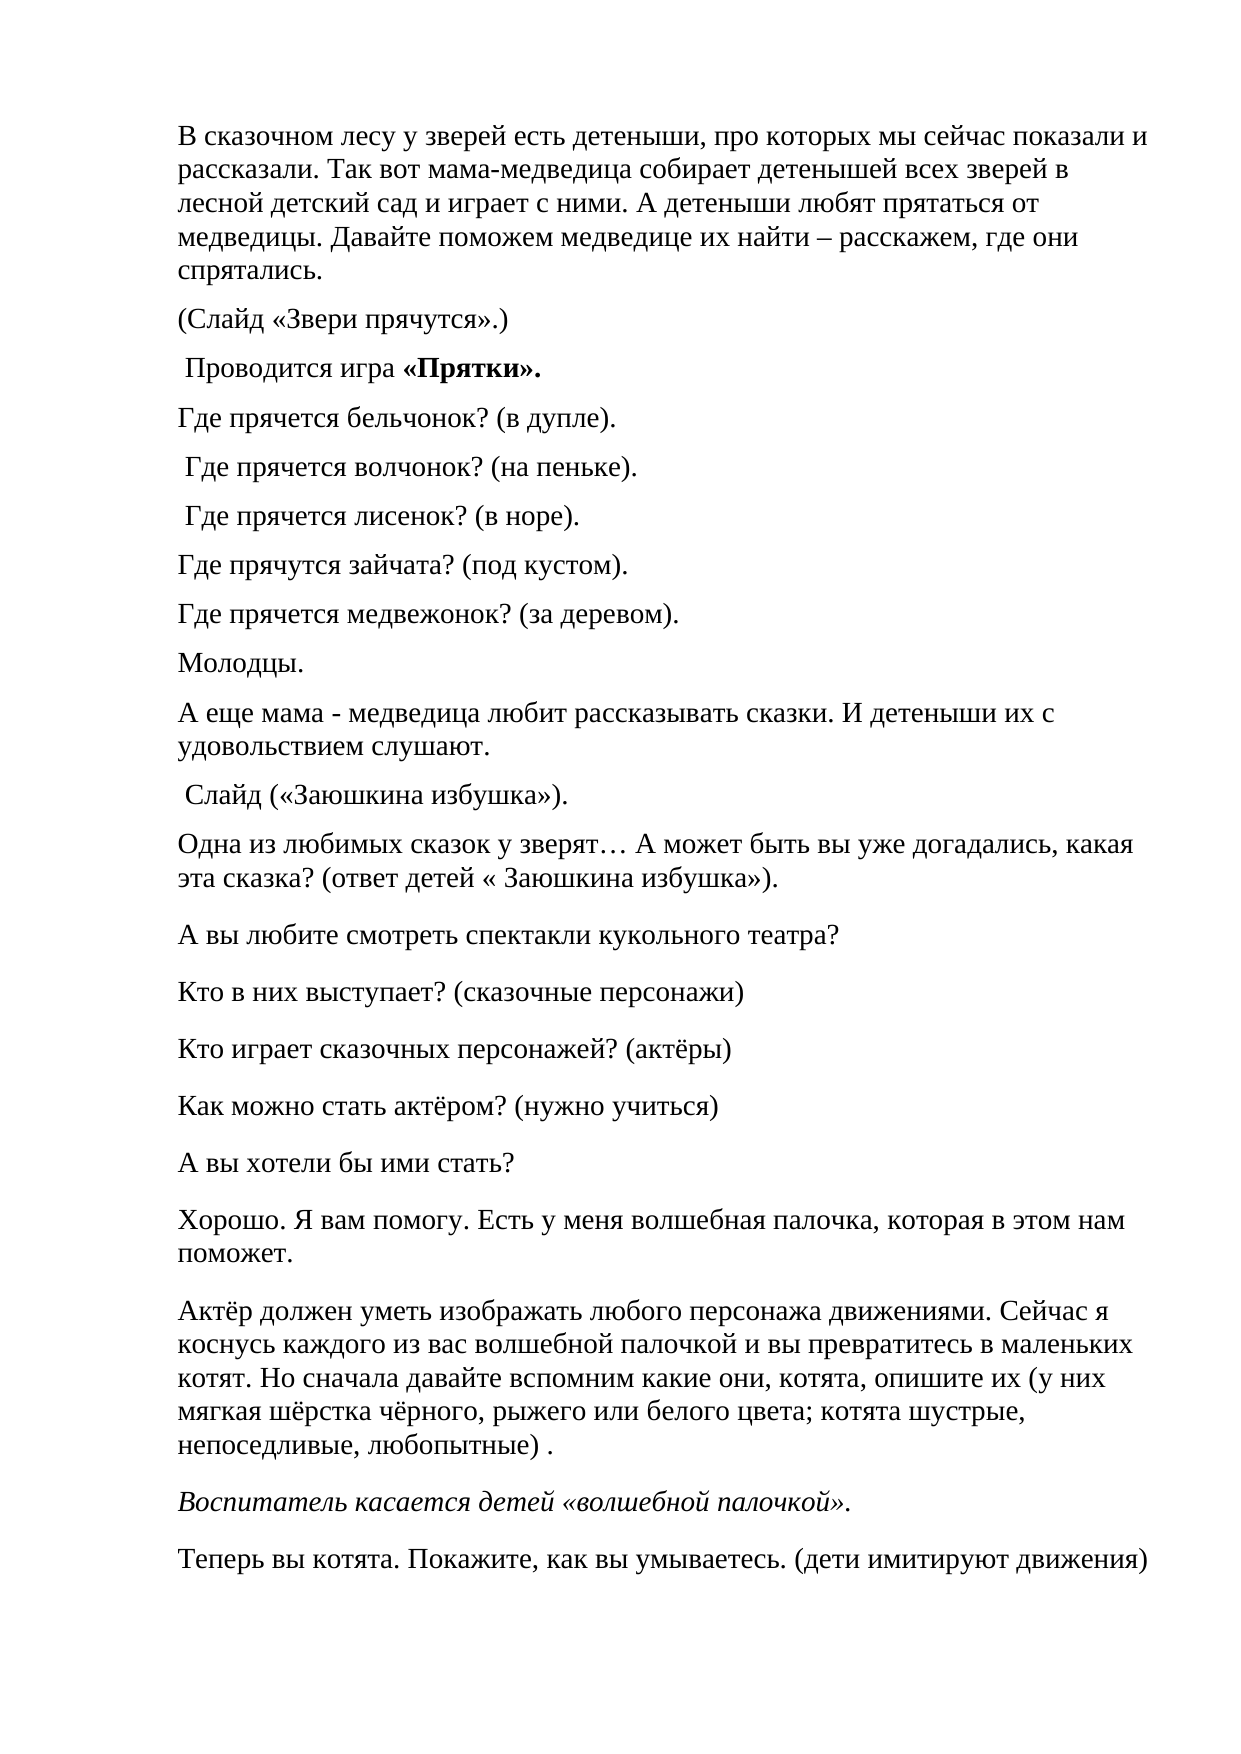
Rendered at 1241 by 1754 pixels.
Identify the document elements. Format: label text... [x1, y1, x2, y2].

text Актёр должен уметь изображать любого персонажа движениями. Сейчас я коснусь каждого из вас волшебной палочкой и вы превратитесь в маленьких котят. Но сначала давайте вспомним какие они, котята, опишите их (у них мягкая шёрстка чёрного, рыжего или белого цвета; котята шустрые, непоседливые, любопытные) . [177, 1293, 1152, 1460]
text Проводится игра «Прятки». [177, 351, 1152, 384]
text Где прячутся зайчата? (под кустом). [177, 547, 1152, 581]
text В сказочном лесу у зверей есть детеныши, про которых мы сейчас показали и рассказали. Так вот мама-медведица собирает детенышей всех зверей в лесной детский сад и играет с ними. А детеныши любят прятаться от медведицы. Давайте поможем медведице их найти – расскажем, где они спрятались. [177, 118, 1152, 286]
text Где прячется медвежонок? (за деревом). [177, 596, 1152, 630]
text Молодцы. [177, 646, 1152, 679]
text А вы любите смотреть спектакли кукольного театра? [177, 917, 1152, 951]
text А вы хотели бы ими стать? [177, 1145, 1152, 1179]
text Где прячется волчонок? (на пеньке). [177, 449, 1152, 482]
text Хорошо. Я вам помогу. Есть у меня волшебная палочка, которая в этом нам поможет. [177, 1202, 1152, 1269]
text Как можно стать актёром? (нужно учиться) [177, 1088, 1152, 1122]
text А еще мама - медведица любит рассказывать сказки. И детеныши их с удовольствием слушают. [177, 695, 1152, 762]
text Кто играет сказочных персонажей? (актёры) [177, 1031, 1152, 1065]
text Одна из любимых сказок у зверят… А может быть вы уже догадались, какая эта сказка? (ответ детей « Заюшкина избушка»). [177, 827, 1152, 894]
text Слайд («Заюшкина избушка»). [177, 777, 1152, 811]
text Где прячется бельчонок? (в дупле). [177, 400, 1152, 433]
text Теперь вы котята. Покажите, как вы умываетесь. (дети имитируют движения) [177, 1541, 1152, 1574]
text Воспитатель касается детей «волшебной палочкой». [177, 1484, 1152, 1517]
text (Слайд «Звери прячутся».) [177, 301, 1152, 335]
text Кто в них выступает? (сказочные персонажи) [177, 974, 1152, 1008]
text Где прячется лисенок? (в норе). [177, 498, 1152, 532]
